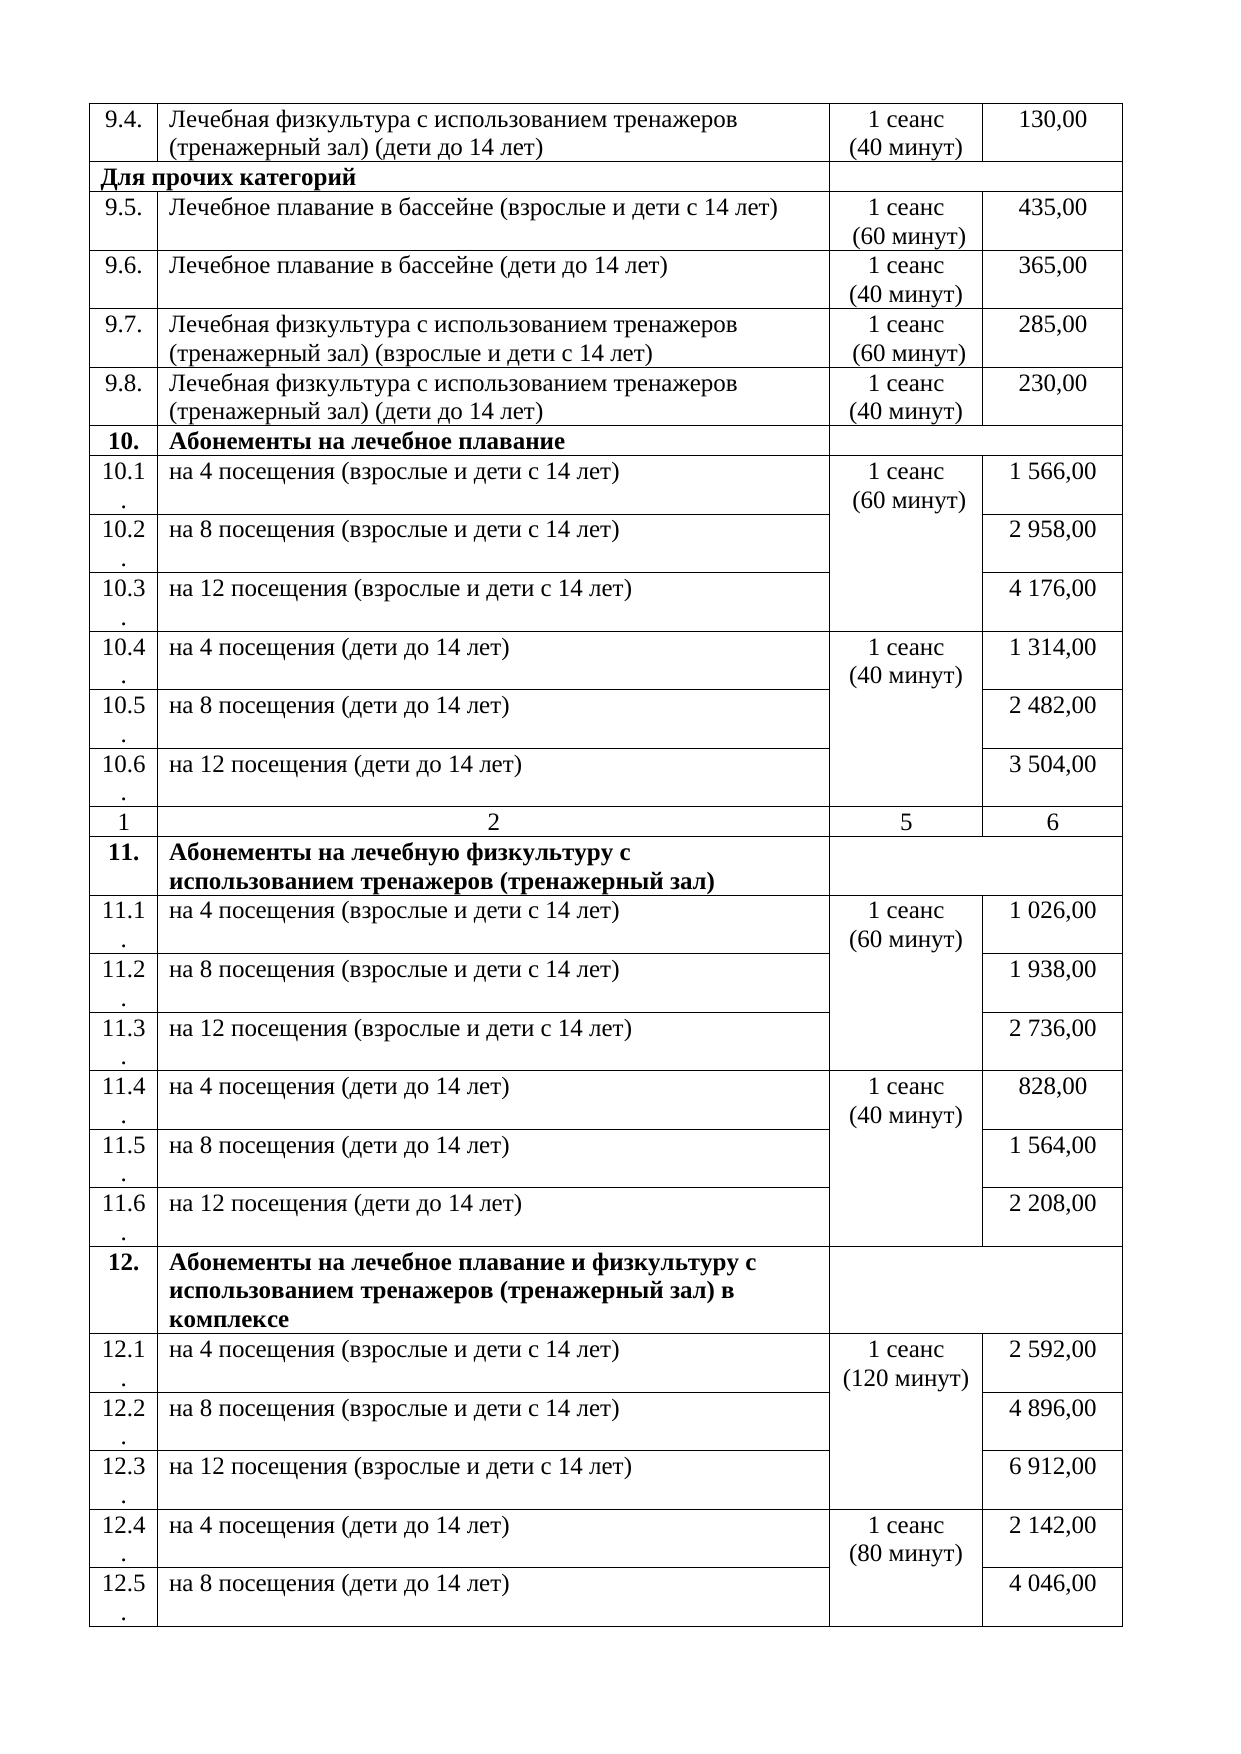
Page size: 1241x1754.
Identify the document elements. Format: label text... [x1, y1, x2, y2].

table_cell [830, 162, 1122, 191]
table_cell 1 сеанс (40 минут) [830, 104, 982, 161]
table_cell 365,00 [983, 251, 1122, 308]
table_cell 2 958,00 [983, 515, 1122, 572]
table_cell на 8 посещения (дети до 14 лет) [158, 1130, 829, 1187]
table_cell 10.6. [90, 749, 157, 806]
table_cell 11.3. [90, 1013, 157, 1070]
table_cell 3 504,00 [983, 749, 1122, 806]
table_cell [830, 837, 1122, 894]
table_cell на 12 посещения (взрослые и дети с 14 лет) [158, 1451, 829, 1509]
table_cell Лечебное плавание в бассейне (дети до 14 лет) [158, 251, 829, 308]
table_cell 1 314,00 [983, 632, 1122, 689]
table_cell 2 208,00 [983, 1188, 1122, 1246]
table_cell 1 сеанс (60 минут) [830, 192, 982, 249]
table_cell 1 564,00 [983, 1130, 1122, 1187]
table_cell 6 [983, 807, 1122, 836]
table_cell 1 сеанс (60 минут) [830, 456, 982, 631]
table_cell 4 896,00 [983, 1393, 1122, 1450]
table_cell 1 сеанс (40 минут) [830, 1071, 982, 1246]
table_cell 1 сеанс (40 минут) [830, 251, 982, 308]
table_cell 11.6. [90, 1188, 157, 1246]
table_cell 9.8. [90, 368, 157, 425]
table_cell на 8 посещения (взрослые и дети с 14 лет) [158, 1393, 829, 1450]
table_cell 12.3. [90, 1451, 157, 1509]
table_cell на 4 посещения (дети до 14 лет) [158, 632, 829, 689]
table_cell 2 592,00 [983, 1334, 1122, 1392]
table_cell на 8 посещения (взрослые и дети с 14 лет) [158, 954, 829, 1012]
table_cell 12.1. [90, 1334, 157, 1392]
table_cell на 12 посещения (взрослые и дети с 14 лет) [158, 573, 829, 631]
table_cell 1 сеанс (40 минут) [830, 632, 982, 806]
table_cell на 12 посещения (дети до 14 лет) [158, 749, 829, 806]
table_cell [830, 1247, 1122, 1333]
table_cell 9.7. [90, 309, 157, 367]
table_cell 2 482,00 [983, 690, 1122, 748]
table_cell 12.2. [90, 1393, 157, 1450]
table_cell Для прочих категорий [90, 162, 829, 191]
table_cell на 8 посещения (взрослые и дети с 14 лет) [158, 515, 829, 572]
table_cell Лечебная физкультура с использованием тренажеров (тренажерный зал) (взрослые и дети с 14 лет) [158, 309, 829, 367]
table_cell на 4 посещения (взрослые и дети с 14 лет) [158, 456, 829, 513]
table_cell Лечебное плавание в бассейне (взрослые и дети с 14 лет) [158, 192, 829, 249]
table_cell 12.4. [90, 1510, 157, 1567]
table_cell 12.5. [90, 1568, 157, 1626]
table_cell Лечебная физкультура с использованием тренажеров (тренажерный зал) (дети до 14 лет) [158, 368, 829, 425]
table_cell 1 сеанс (40 минут) [830, 368, 982, 425]
table_cell 1 сеанс (80 минут) [830, 1510, 982, 1626]
table_cell 11.1. [90, 896, 157, 953]
table_cell 10.1. [90, 456, 157, 513]
table_cell на 12 посещения (взрослые и дети с 14 лет) [158, 1013, 829, 1070]
table_cell 10.2. [90, 515, 157, 572]
table_cell 1 сеанс (60 минут) [830, 309, 982, 367]
table_cell Лечебная физкультура с использованием тренажеров (тренажерный зал) (дети до 14 лет) [158, 104, 829, 161]
table_cell 4 046,00 [983, 1568, 1122, 1626]
table_cell 1 сеанс (120 минут) [830, 1334, 982, 1509]
table_cell 230,00 [983, 368, 1122, 425]
table_cell 11.4. [90, 1071, 157, 1129]
table_cell 10. [90, 426, 157, 455]
table_cell 11. [90, 837, 157, 894]
table_cell 5 [830, 807, 982, 836]
table_cell 1 566,00 [983, 456, 1122, 513]
table_cell 10.3. [90, 573, 157, 631]
table_cell 1 сеанс (60 минут) [830, 896, 982, 1070]
table_cell 2 142,00 [983, 1510, 1122, 1567]
table_cell 2 [158, 807, 829, 836]
table_cell 4 176,00 [983, 573, 1122, 631]
table_cell на 12 посещения (дети до 14 лет) [158, 1188, 829, 1246]
table_cell 435,00 [983, 192, 1122, 249]
table_cell на 4 посещения (взрослые и дети с 14 лет) [158, 896, 829, 953]
table_cell [830, 426, 1122, 455]
table_cell 1 026,00 [983, 896, 1122, 953]
table_cell Абонементы на лечебную физкультуру с использованием тренажеров (тренажерный зал) [158, 837, 829, 894]
table_cell 10.4. [90, 632, 157, 689]
table_cell 11.5. [90, 1130, 157, 1187]
table_cell на 4 посещения (дети до 14 лет) [158, 1071, 829, 1129]
table_cell 6 912,00 [983, 1451, 1122, 1509]
table_cell 10.5. [90, 690, 157, 748]
table_cell Абонементы на лечебное плавание и физкультуру с использованием тренажеров (тренажерный зал) в комплексе [158, 1247, 829, 1333]
table_cell 828,00 [983, 1071, 1122, 1129]
table_cell 12. [90, 1247, 157, 1333]
table_cell 1 938,00 [983, 954, 1122, 1012]
table_cell 285,00 [983, 309, 1122, 367]
table_cell 2 736,00 [983, 1013, 1122, 1070]
table_cell 9.5. [90, 192, 157, 249]
table_cell 9.6. [90, 251, 157, 308]
table_cell 9.4. [90, 104, 157, 161]
table_cell Абонементы на лечебное плавание [158, 426, 829, 455]
table_cell 1 [90, 807, 157, 836]
table_cell на 8 посещения (дети до 14 лет) [158, 1568, 829, 1626]
table_cell на 8 посещения (дети до 14 лет) [158, 690, 829, 748]
table_cell на 4 посещения (дети до 14 лет) [158, 1510, 829, 1567]
table_cell 11.2. [90, 954, 157, 1012]
table_cell 130,00 [983, 104, 1122, 161]
table_cell на 4 посещения (взрослые и дети с 14 лет) [158, 1334, 829, 1392]
